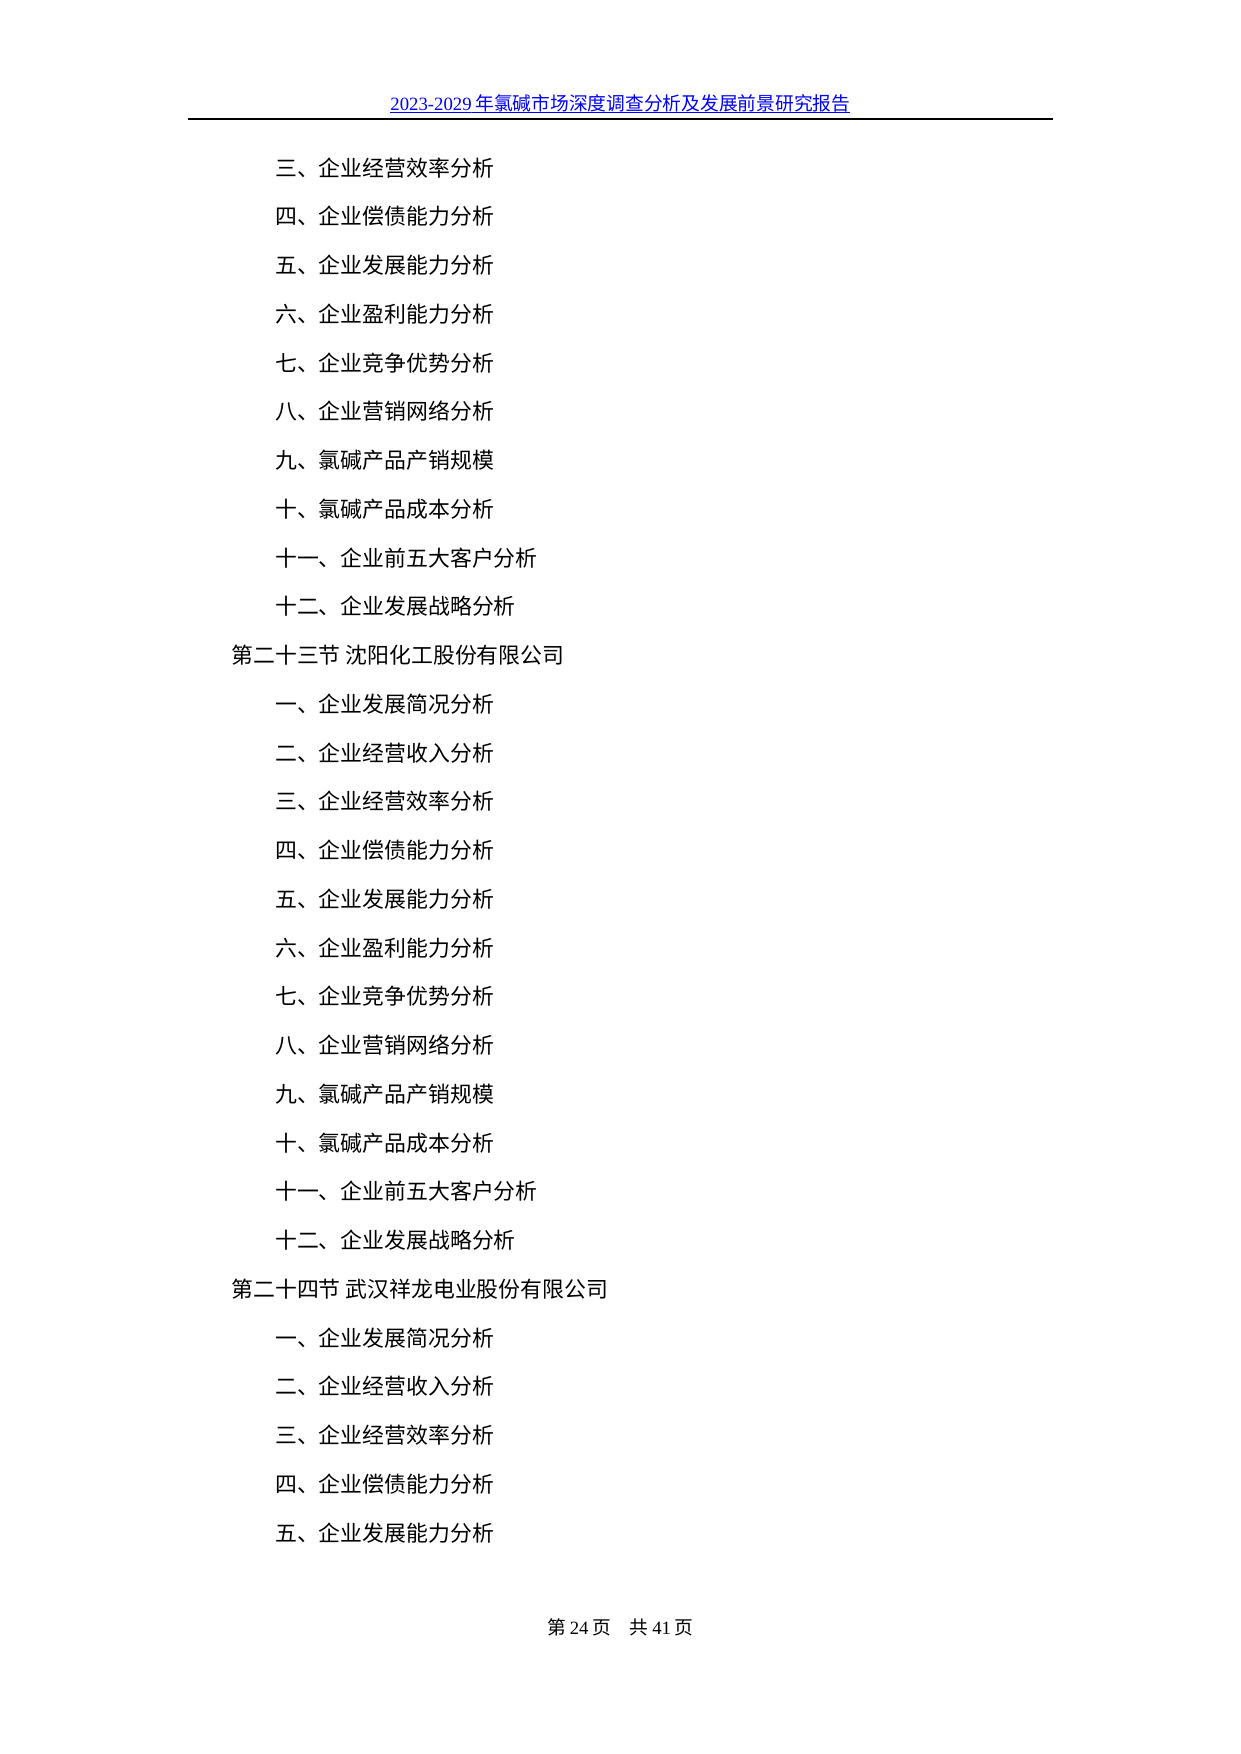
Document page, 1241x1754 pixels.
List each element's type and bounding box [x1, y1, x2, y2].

text [187, 150, 1053, 1548]
